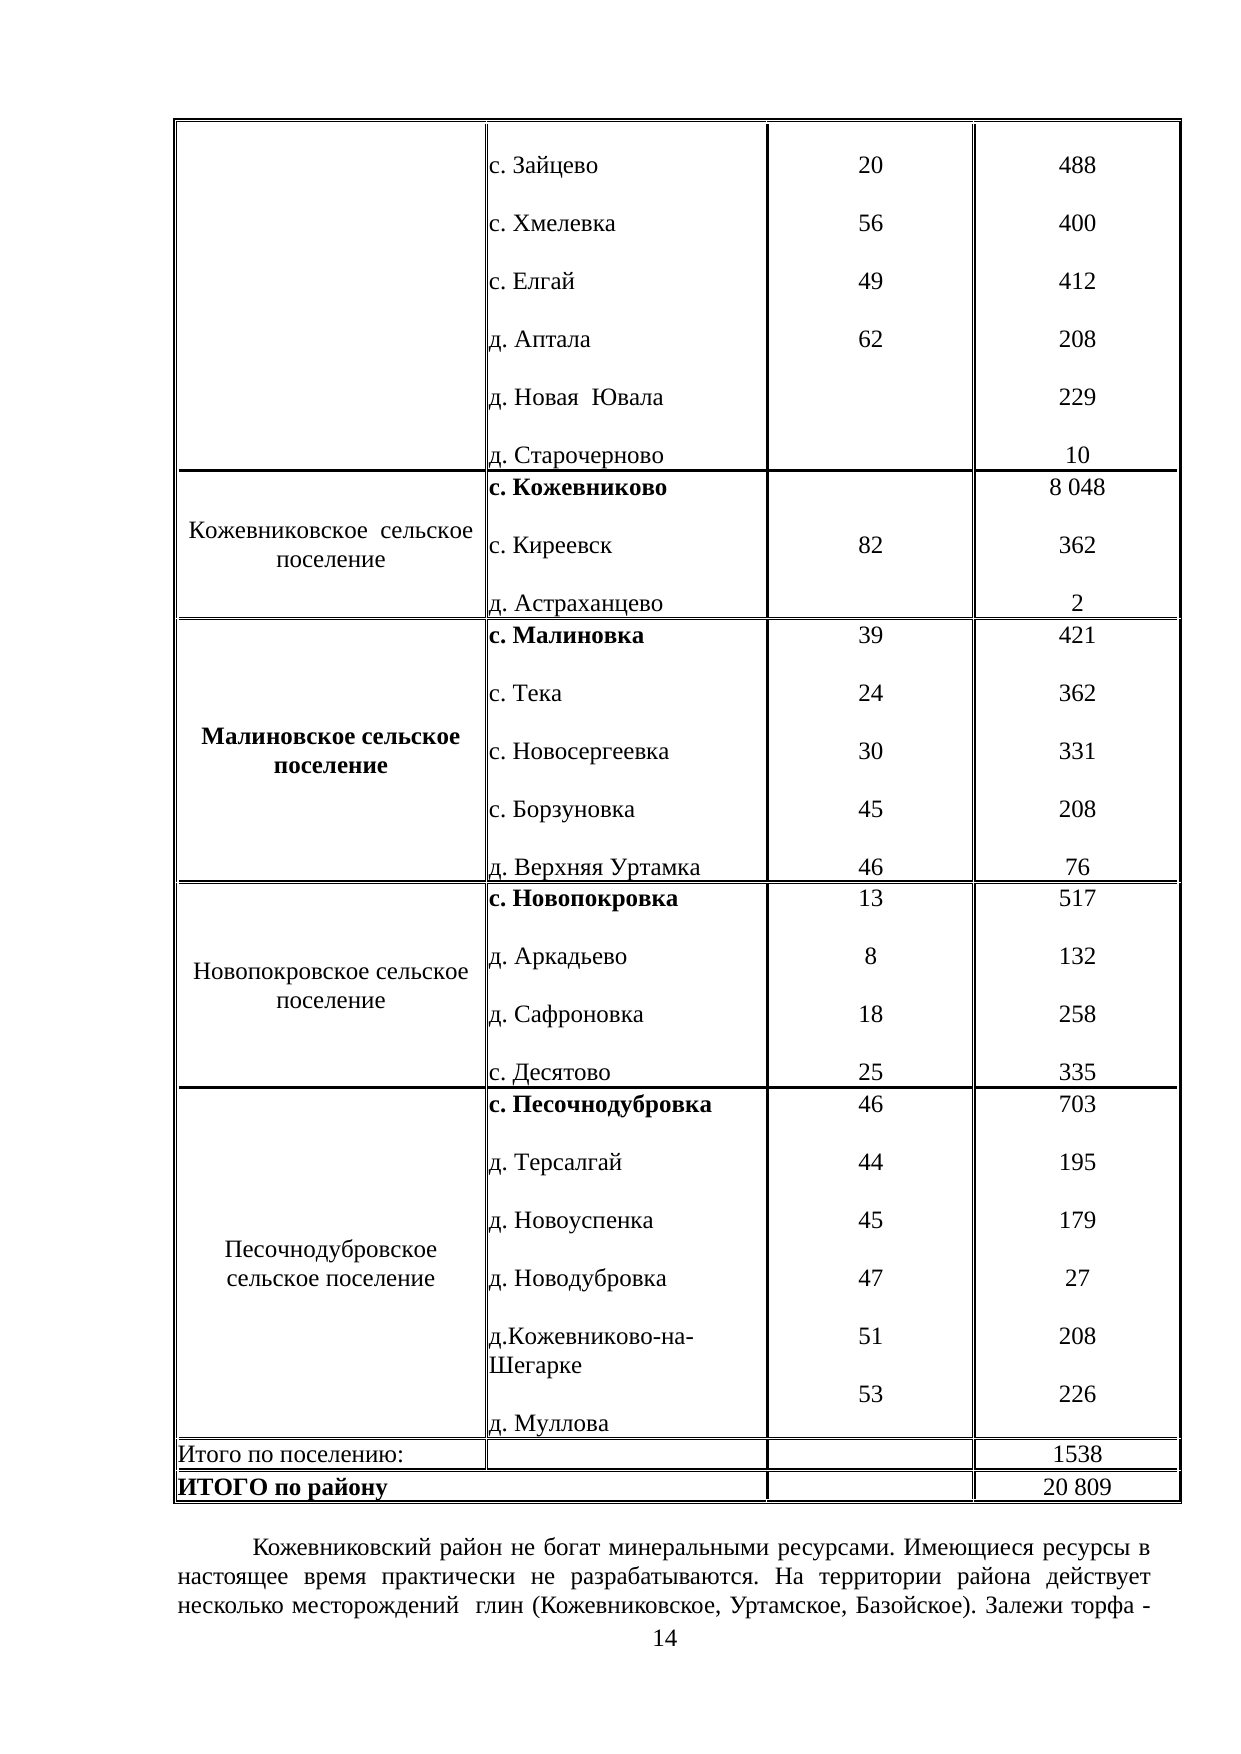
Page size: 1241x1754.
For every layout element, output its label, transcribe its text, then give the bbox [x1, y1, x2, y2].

table_cell [488, 1440, 766, 1468]
table_cell 8 048 362 2 [976, 469, 1179, 617]
table_cell с. Кожевниково с. Киреевск д. Астраханцево [488, 472, 766, 617]
table_cell с. Малиновка с. Тека с. Новосергеевка с. Борзуновка д. Верхняя Уртамка [488, 620, 766, 880]
table_cell Малиновское сельское поселение [175, 617, 486, 880]
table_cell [486, 120, 767, 469]
table_cell 1538 [976, 1436, 1180, 1468]
table_cell с. Новопокровка д. Аркадьево д. Сафроновка с. Десятово [488, 884, 766, 1086]
table_cell 82 [769, 472, 972, 617]
table_cell [769, 1440, 972, 1468]
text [177, 1532, 1152, 1618]
table_cell 703 195 179 27 208 226 [976, 1086, 1179, 1436]
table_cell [177, 122, 486, 469]
table_cell 36 20 56 49 62 [767, 120, 974, 469]
table_cell с. Песочнодубровка д. Терсалгай д. Новоуспенка д. Новодубровка д.Кожевниково-на-Шегарке д. Муллова [488, 1089, 766, 1436]
table_cell Итого по поселению: [177, 1436, 485, 1468]
table_cell 39 24 30 45 46 [769, 620, 972, 880]
table_cell Новопокровское сельское поселение [177, 880, 485, 1086]
table_cell Кожевниковское сельское поселение [177, 469, 485, 617]
table_cell Песочнодубровское сельское поселение [177, 1086, 485, 1436]
table_cell ИТОГО по району [177, 1468, 767, 1500]
table_cell 46 44 45 47 51 53 [769, 1089, 972, 1436]
table_cell 20 809 [974, 1468, 1180, 1500]
table_cell 13 8 18 25 [769, 884, 972, 1086]
table_cell [767, 1468, 974, 1500]
table_cell 517 132 258 335 [976, 880, 1180, 1086]
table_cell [974, 122, 1179, 469]
table_cell 421 362 331 208 76 [974, 617, 1181, 880]
